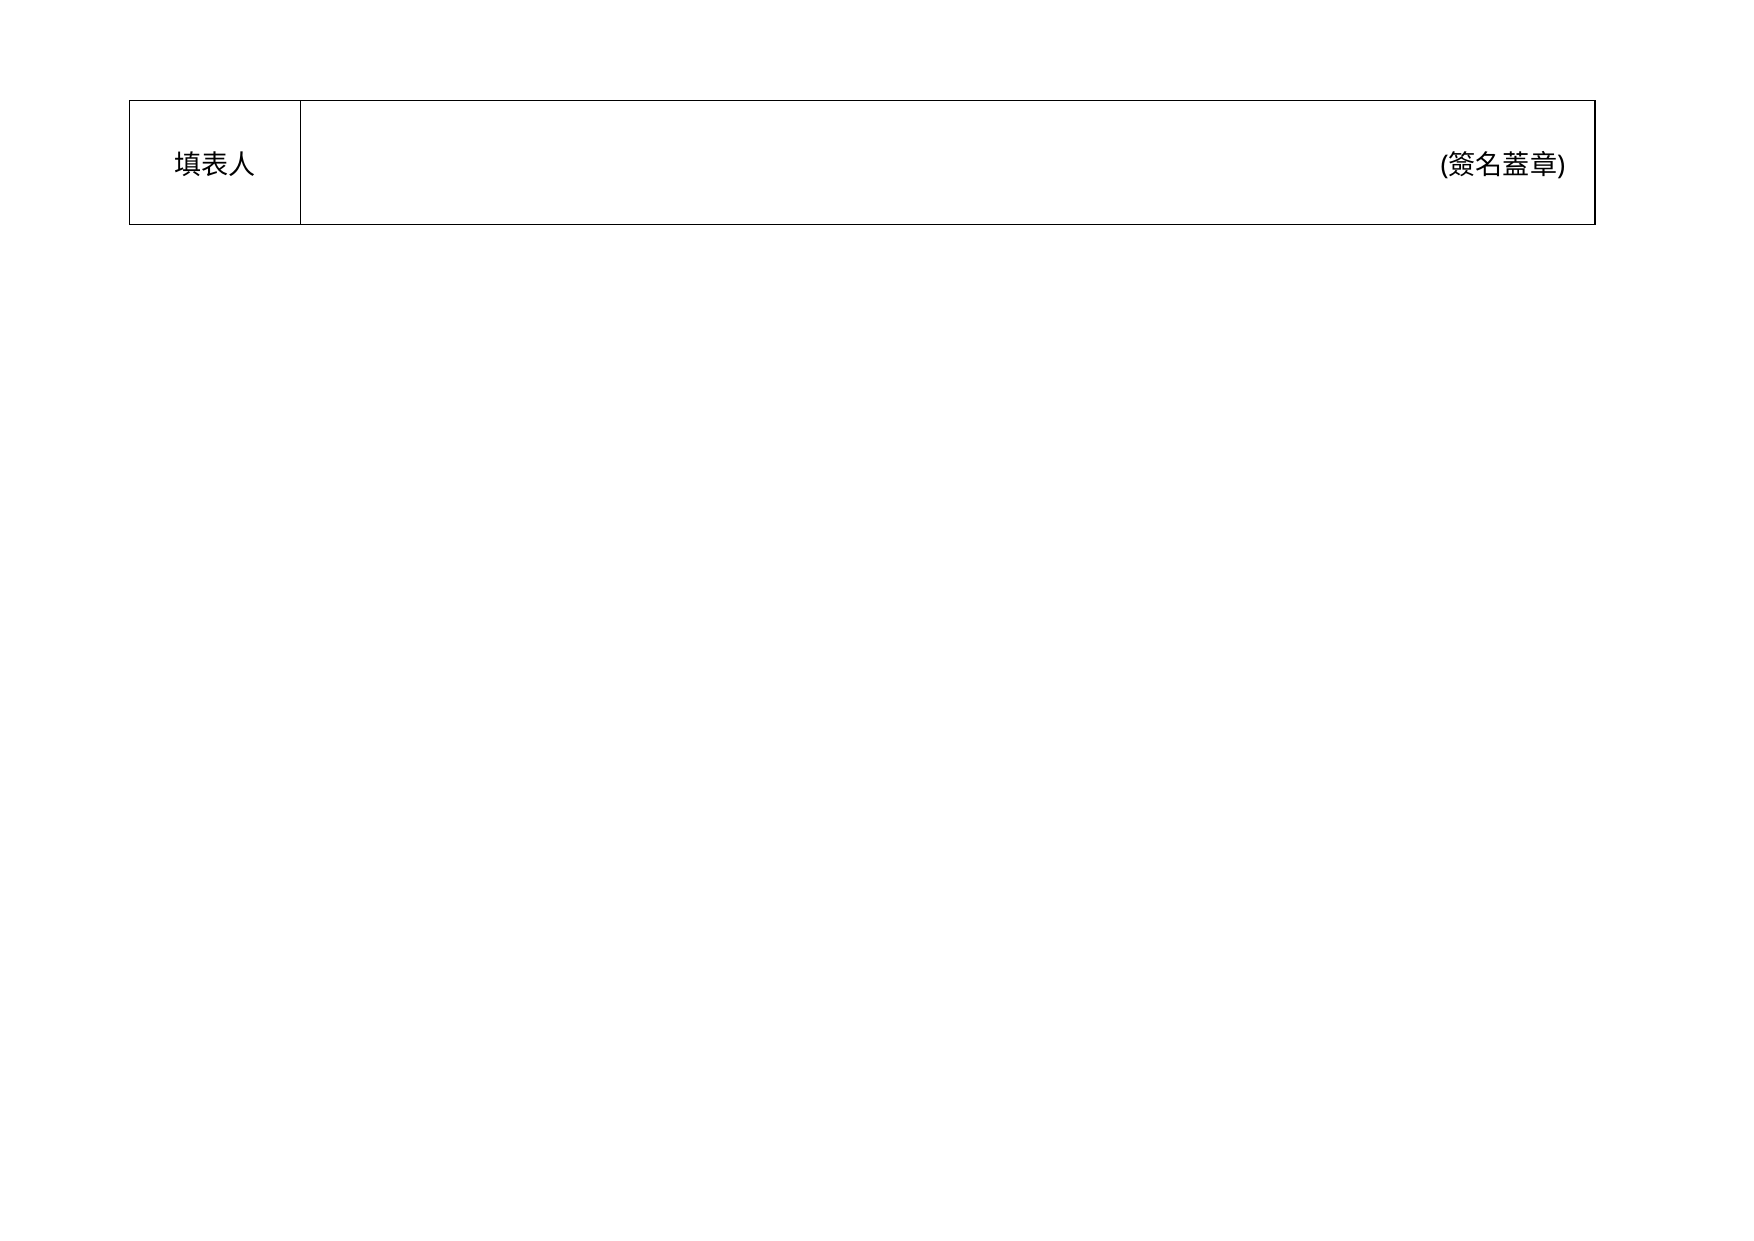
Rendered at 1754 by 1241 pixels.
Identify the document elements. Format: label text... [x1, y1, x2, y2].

table_cell 填表人 [130, 101, 300, 224]
table_cell (簽名蓋章) [301, 101, 1594, 224]
